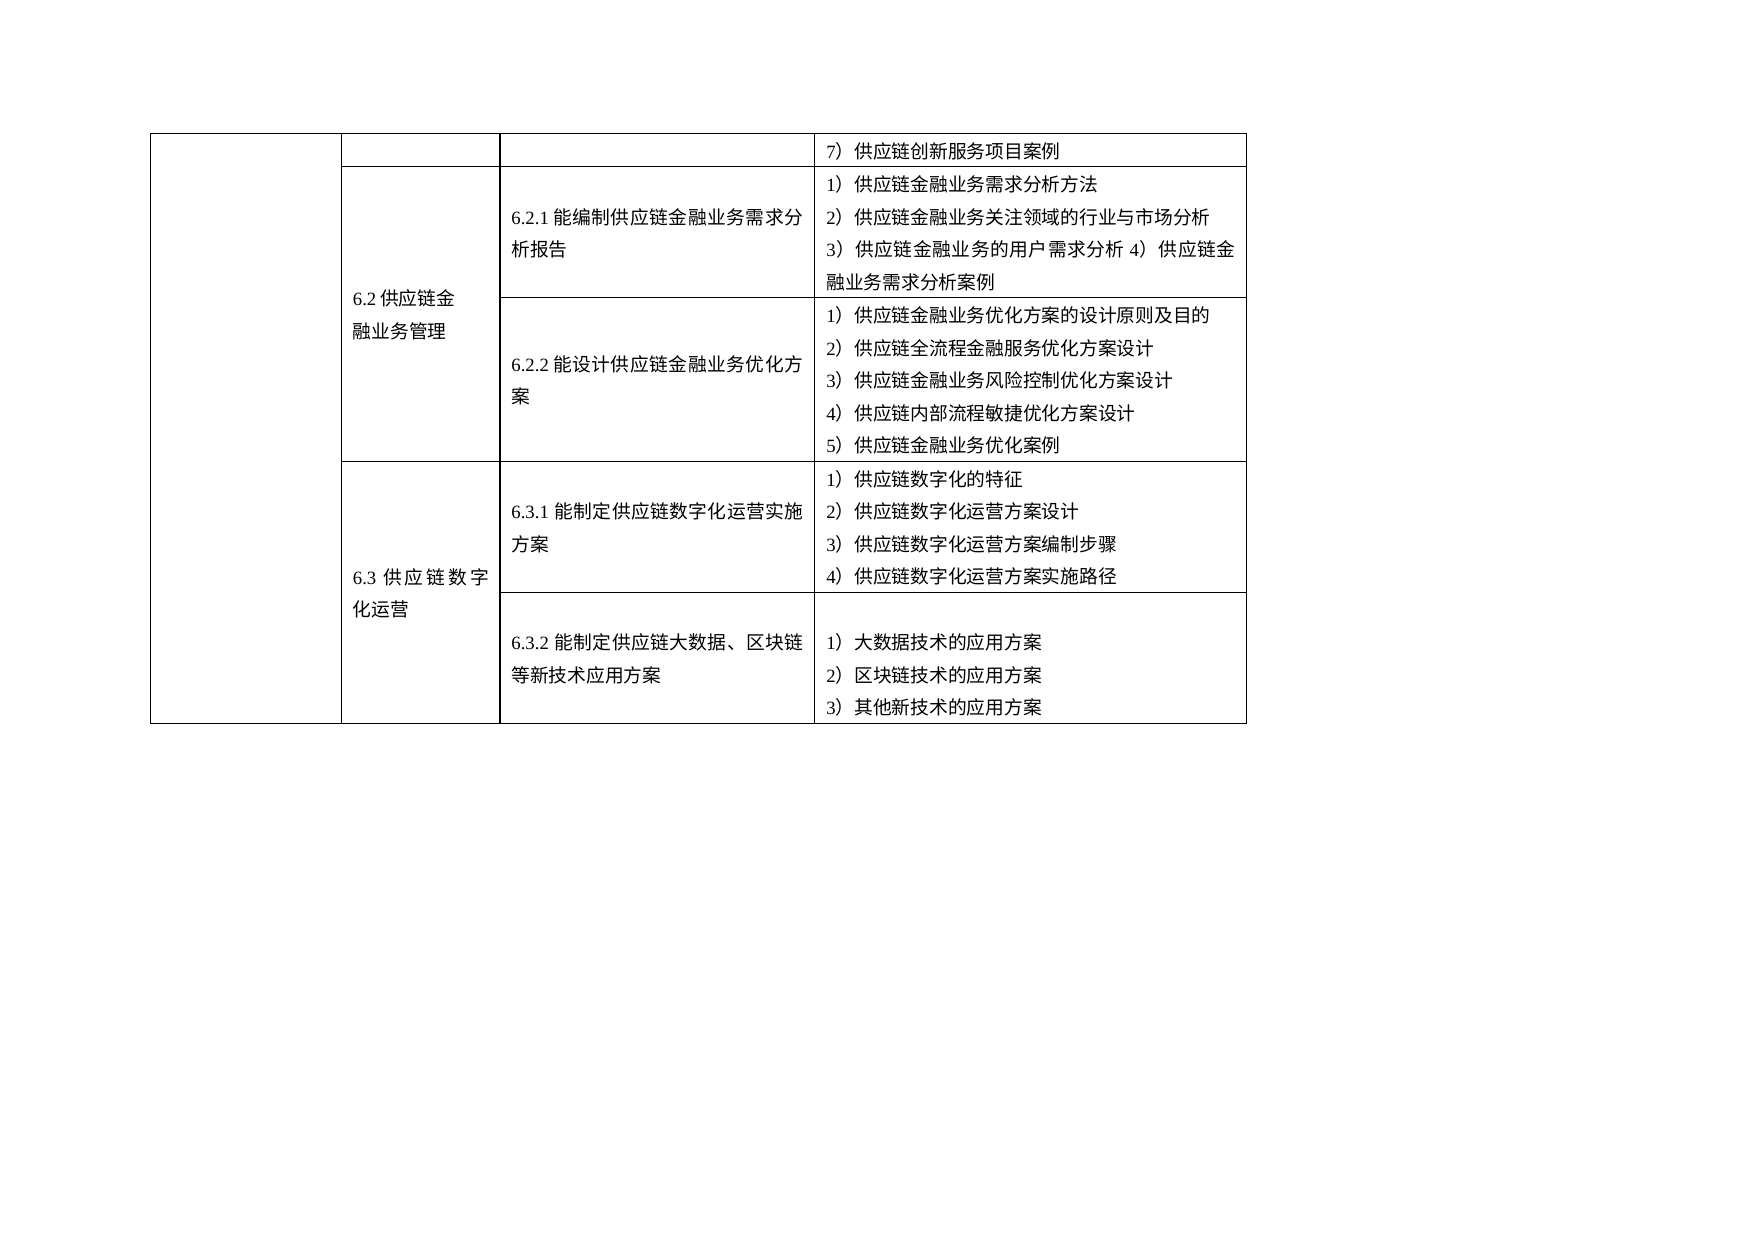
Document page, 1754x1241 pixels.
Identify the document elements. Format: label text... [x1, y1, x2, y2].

table_cell 6.3.1 能制定供应链数字化运营实施方案 [501, 462, 814, 592]
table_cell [501, 134, 814, 166]
table_cell 6.2.1能编制供应链金融业务需求分析报告 [501, 167, 814, 297]
table_cell 1）大数据技术的应用方案 2）区块链技术的应用方案 3）其他新技术的应用方案 [815, 593, 1246, 723]
table_cell 6.2供应链金 融业务管理 [342, 167, 499, 461]
table_cell 6.2.2能设计供应链金融业务优化方案 [501, 298, 814, 461]
table_cell 6.3.2 能制定供应链大数据、区块链等新技术应用方案 [501, 593, 814, 723]
table_cell 6.3供应链数字化运营 [342, 462, 499, 723]
table_cell 1）供应链数字化的特征 2）供应链数字化运营方案设计 3）供应链数字化运营方案编制步骤 4）供应链数字化运营方案实施路径 [815, 462, 1246, 592]
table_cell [815, 134, 1246, 166]
table_cell 1）供应链金融业务优化方案的设计原则及目的 2）供应链全流程金融服务优化方案设计 3）供应链金融业务风险控制优化方案设计 4）供应链内部流程敏捷优化方案设计 5）供应链金融业务优化案例 [815, 298, 1246, 461]
table_cell 1）供应链金融业务需求分析方法 2）供应链金融业务关注领域的行业与市场分析 3）供应链金融业务的用户需求分析4）供应链金融业务需求分析案例 [815, 167, 1246, 297]
